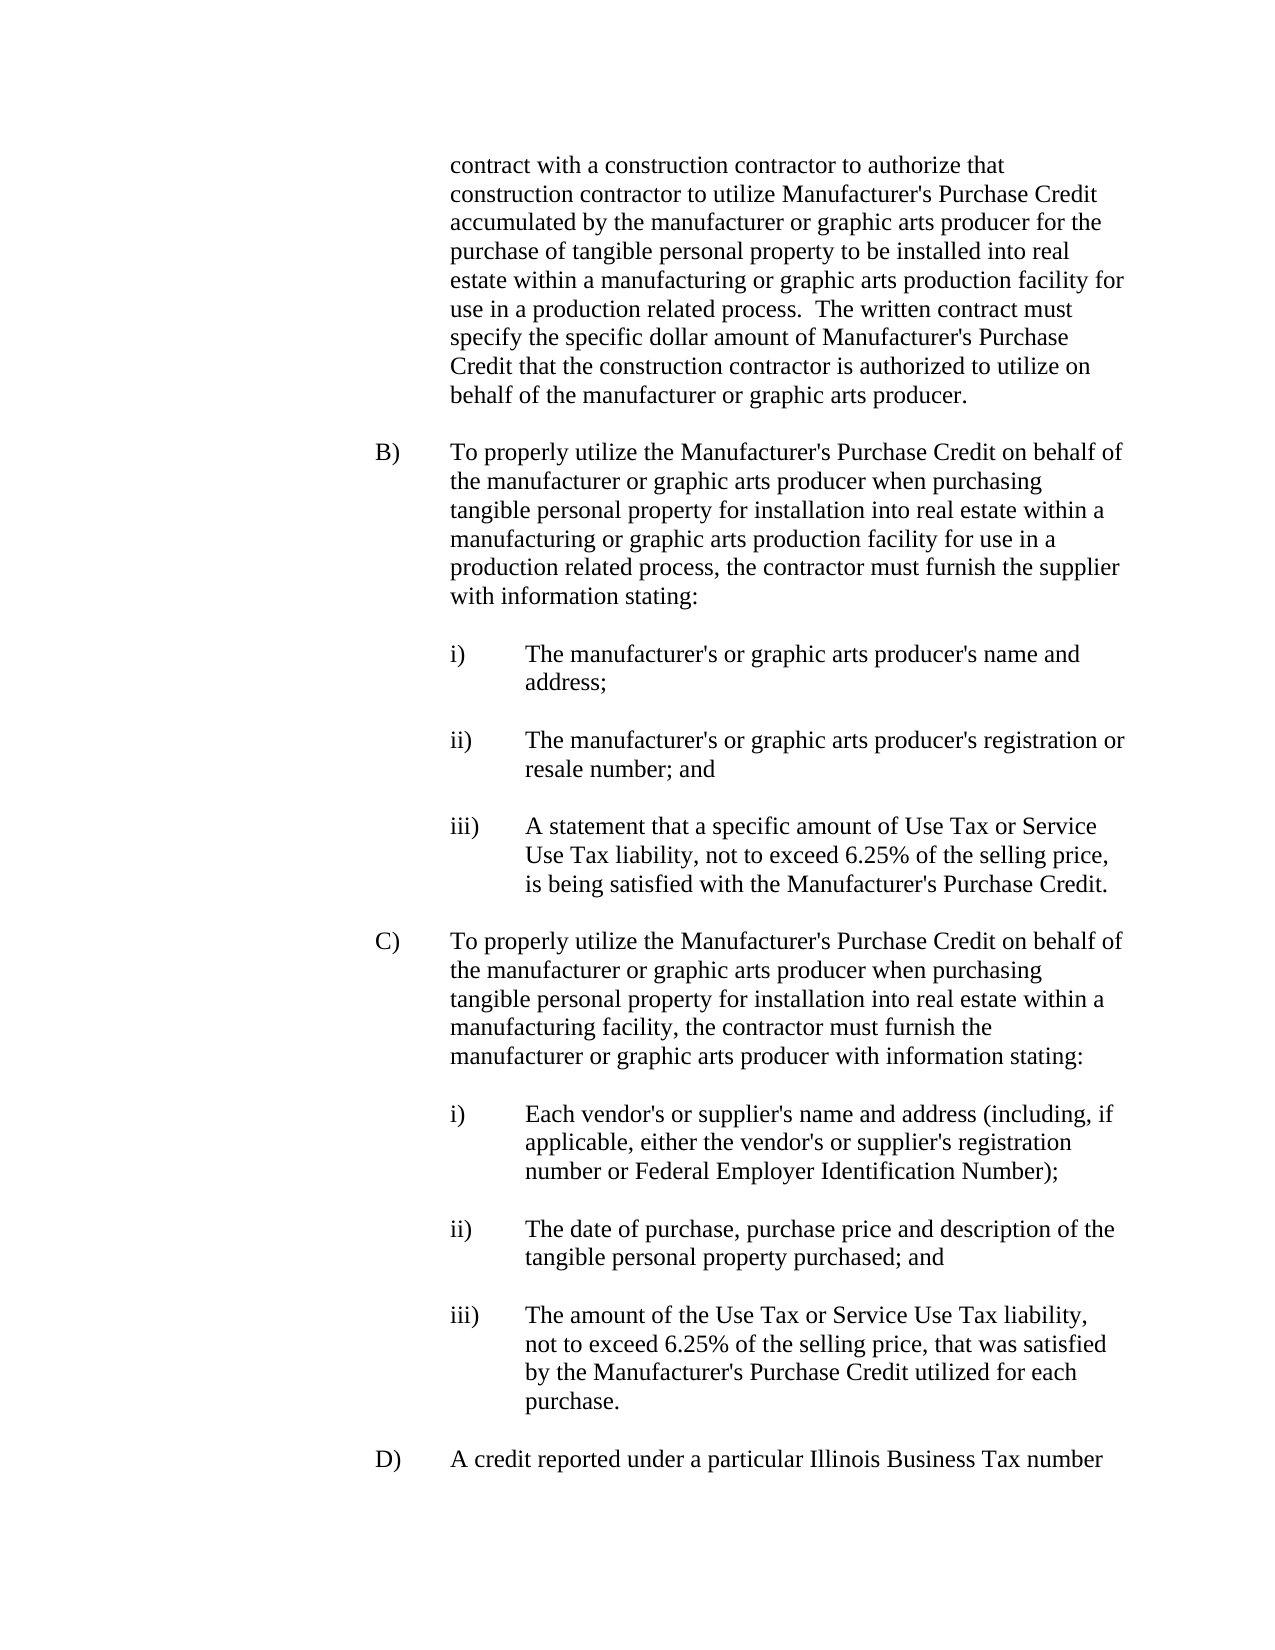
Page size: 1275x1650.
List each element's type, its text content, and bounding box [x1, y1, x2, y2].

text i) Each vendor's or supplier's name and address (including, if applicable, either the vendor's or supplier's registration number or Federal Employer Identification Number); [450, 1099, 1125, 1185]
text iii) The amount of the Use Tax or Service Use Tax liability, not to exceed 6.25% of the selling price, that was satisfied by the Manufacturer's Purchase Credit utilized for each purchase. [450, 1300, 1125, 1415]
text iii) A statement that a specific amount of Use Tax or Service Use Tax liability, not to exceed 6.25% of the selling price, is being satisfied with the Manufacturer's Purchase Credit. [450, 811, 1125, 897]
text ii) The manufacturer's or graphic arts producer's registration or resale number; and [450, 725, 1125, 782]
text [375, 1444, 1125, 1472]
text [375, 150, 1125, 409]
text ii) The date of purchase, purchase price and description of the tangible personal property purchased; and [450, 1214, 1125, 1271]
text i) The manufacturer's or graphic arts producer's name and address; [450, 639, 1125, 696]
text B) To properly utilize the Manufacturer's Purchase Credit on behalf of the manufacturer or graphic arts producer when purchasing tangible personal property for installation into real estate within a manufacturing or graphic arts production facility for use in a production related process, the contractor must furnish the supplier with information stating: [375, 437, 1125, 610]
text C) To properly utilize the Manufacturer's Purchase Credit on behalf of the manufacturer or graphic arts producer when purchasing tangible personal property for installation into real estate within a manufacturing facility, the contractor must furnish the manufacturer or graphic arts producer with information stating: [375, 926, 1125, 1070]
